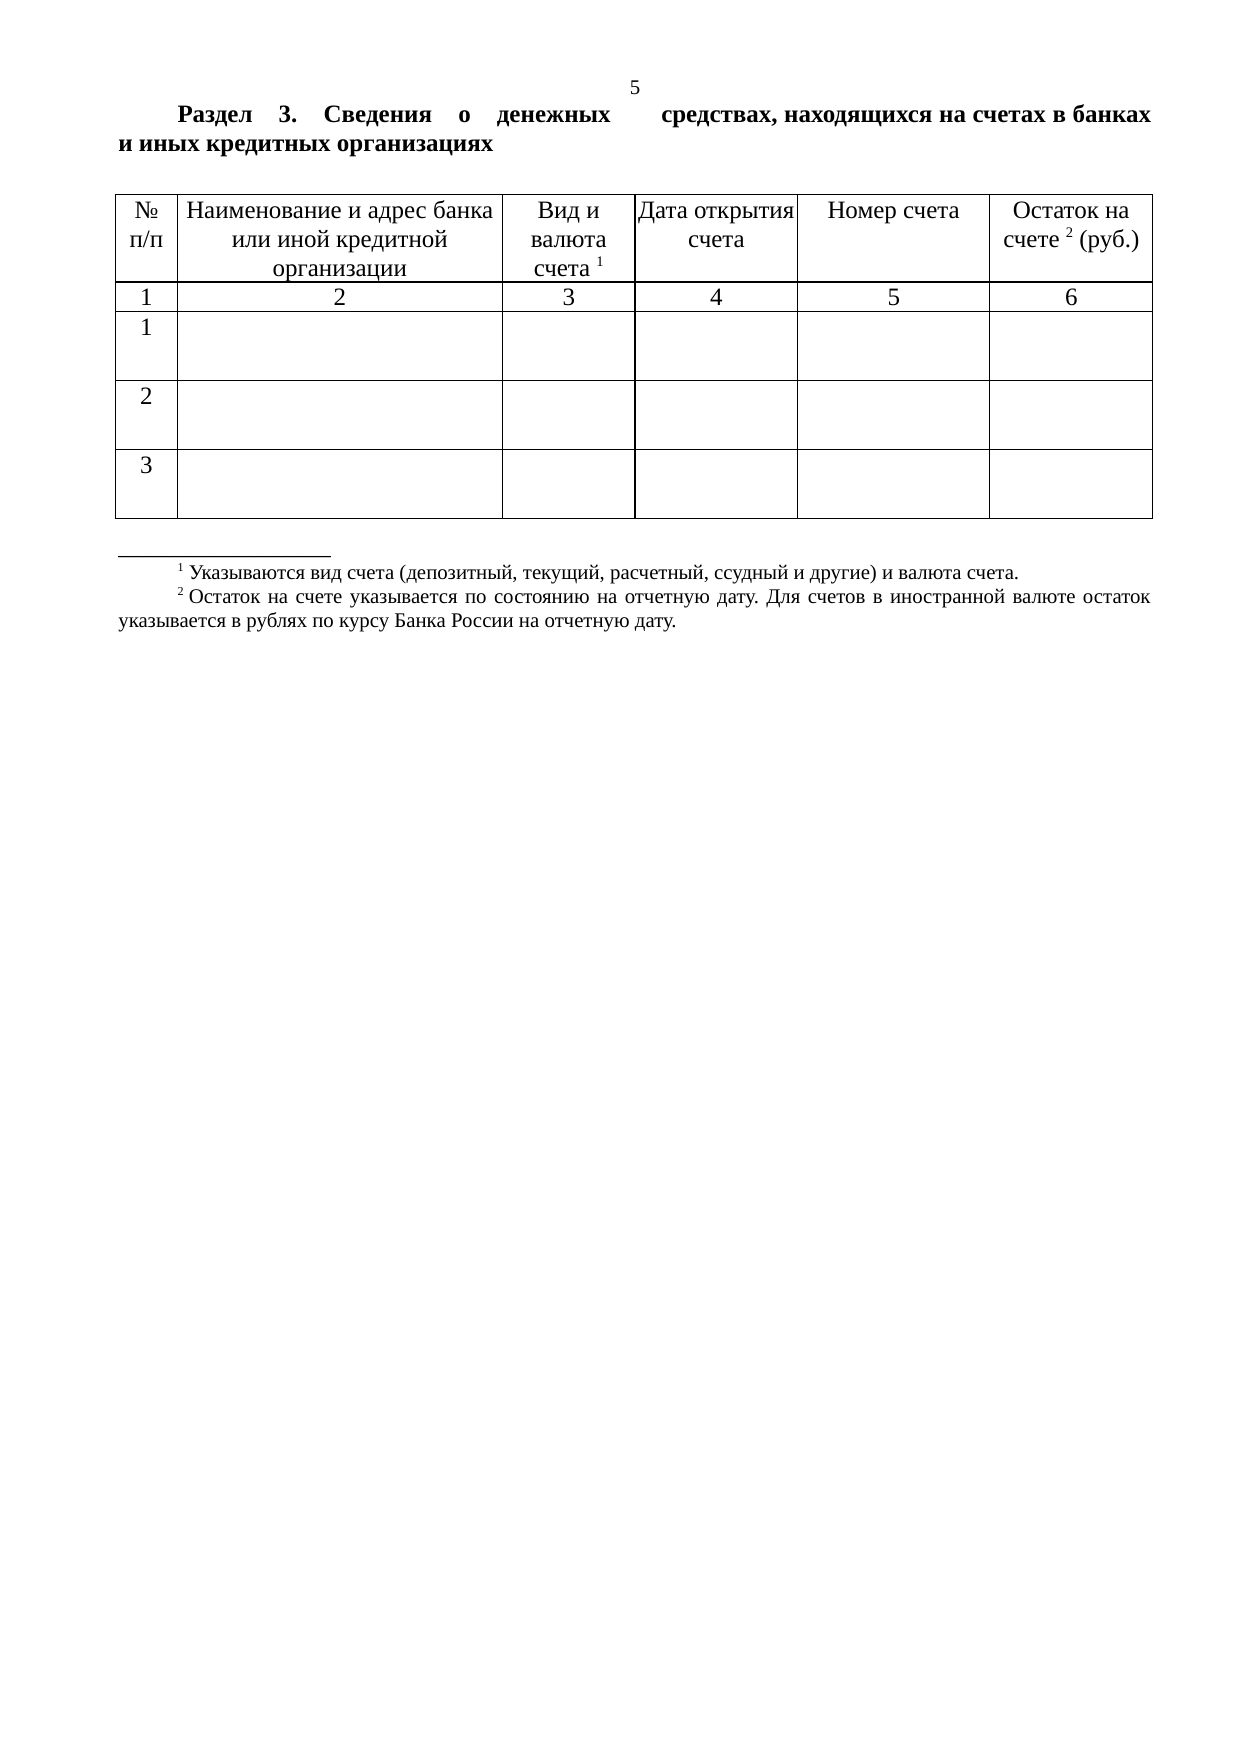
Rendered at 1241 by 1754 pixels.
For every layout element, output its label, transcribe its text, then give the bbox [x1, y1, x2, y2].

table_cell [798, 450, 989, 517]
text _________________ [118, 531, 1152, 560]
table_cell [798, 381, 989, 449]
table_header Наименование и адрес банка или иной кредитной организации [178, 195, 502, 281]
table_cell [178, 450, 502, 517]
table_cell 6 [990, 283, 1152, 311]
table_cell [990, 381, 1152, 449]
table_cell 3 [116, 450, 177, 517]
table_cell [636, 312, 797, 380]
table_header Номер счета [798, 195, 989, 281]
table_cell 5 [798, 283, 989, 311]
text Раздел 3. Сведения о денежных средствах, находящихся на счетах в банках и иных кредитных организациях [118, 99, 1152, 157]
table_header Вид и валюта счета 1 [503, 195, 634, 281]
table_header Дата открытия счета [636, 195, 797, 281]
table_cell [178, 312, 502, 380]
table_cell 2 [178, 283, 502, 311]
table_cell 1 [116, 312, 177, 380]
table_cell [503, 450, 634, 517]
table_cell [990, 312, 1152, 380]
text 2 Остаток на счете указывается по состоянию на отчетную дату. Для счетов в иностранной валюте остаток указывается в рублях по курсу Банка России на отчетную дату. [118, 584, 1152, 632]
table_header Остаток на счете 2 (руб.) [990, 195, 1152, 281]
table_cell [798, 312, 989, 380]
table_cell 2 [116, 381, 177, 449]
table_cell [503, 312, 634, 380]
table_cell 1 [116, 283, 177, 311]
table_cell 4 [636, 283, 797, 311]
table_cell 3 [503, 283, 634, 311]
table_cell [178, 381, 502, 449]
table_cell [636, 450, 797, 517]
table_cell [990, 450, 1152, 517]
text 1 Указываются вид счета (депозитный, текущий, расчетный, ссудный и другие) и валюта счета. [118, 560, 1152, 584]
table_cell [503, 381, 634, 449]
table_header № п/п [116, 195, 177, 281]
table_cell [636, 381, 797, 449]
